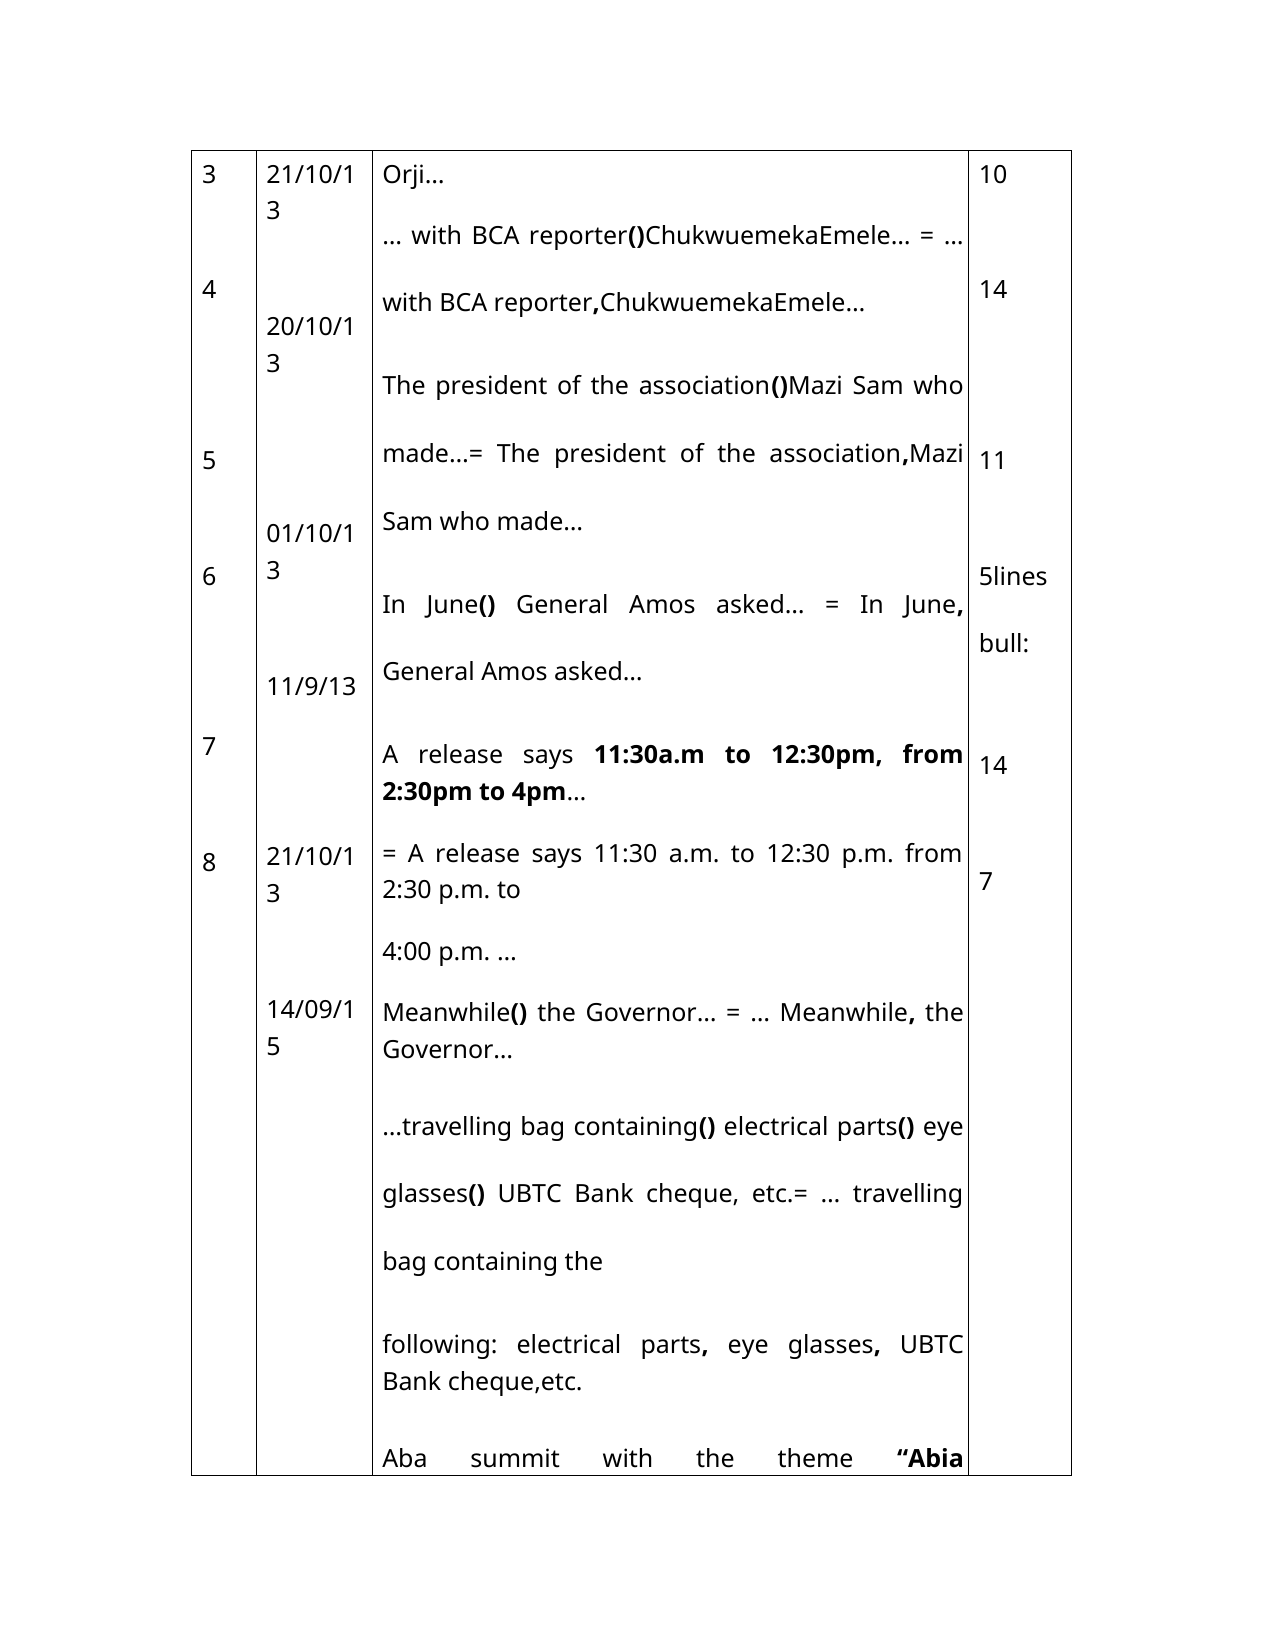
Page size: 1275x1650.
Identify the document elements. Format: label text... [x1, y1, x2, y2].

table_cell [373, 151, 968, 1475]
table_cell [257, 151, 372, 1475]
table_cell 1 2 3 4 5 6 7 8 [192, 151, 256, 1475]
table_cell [969, 151, 1071, 1475]
